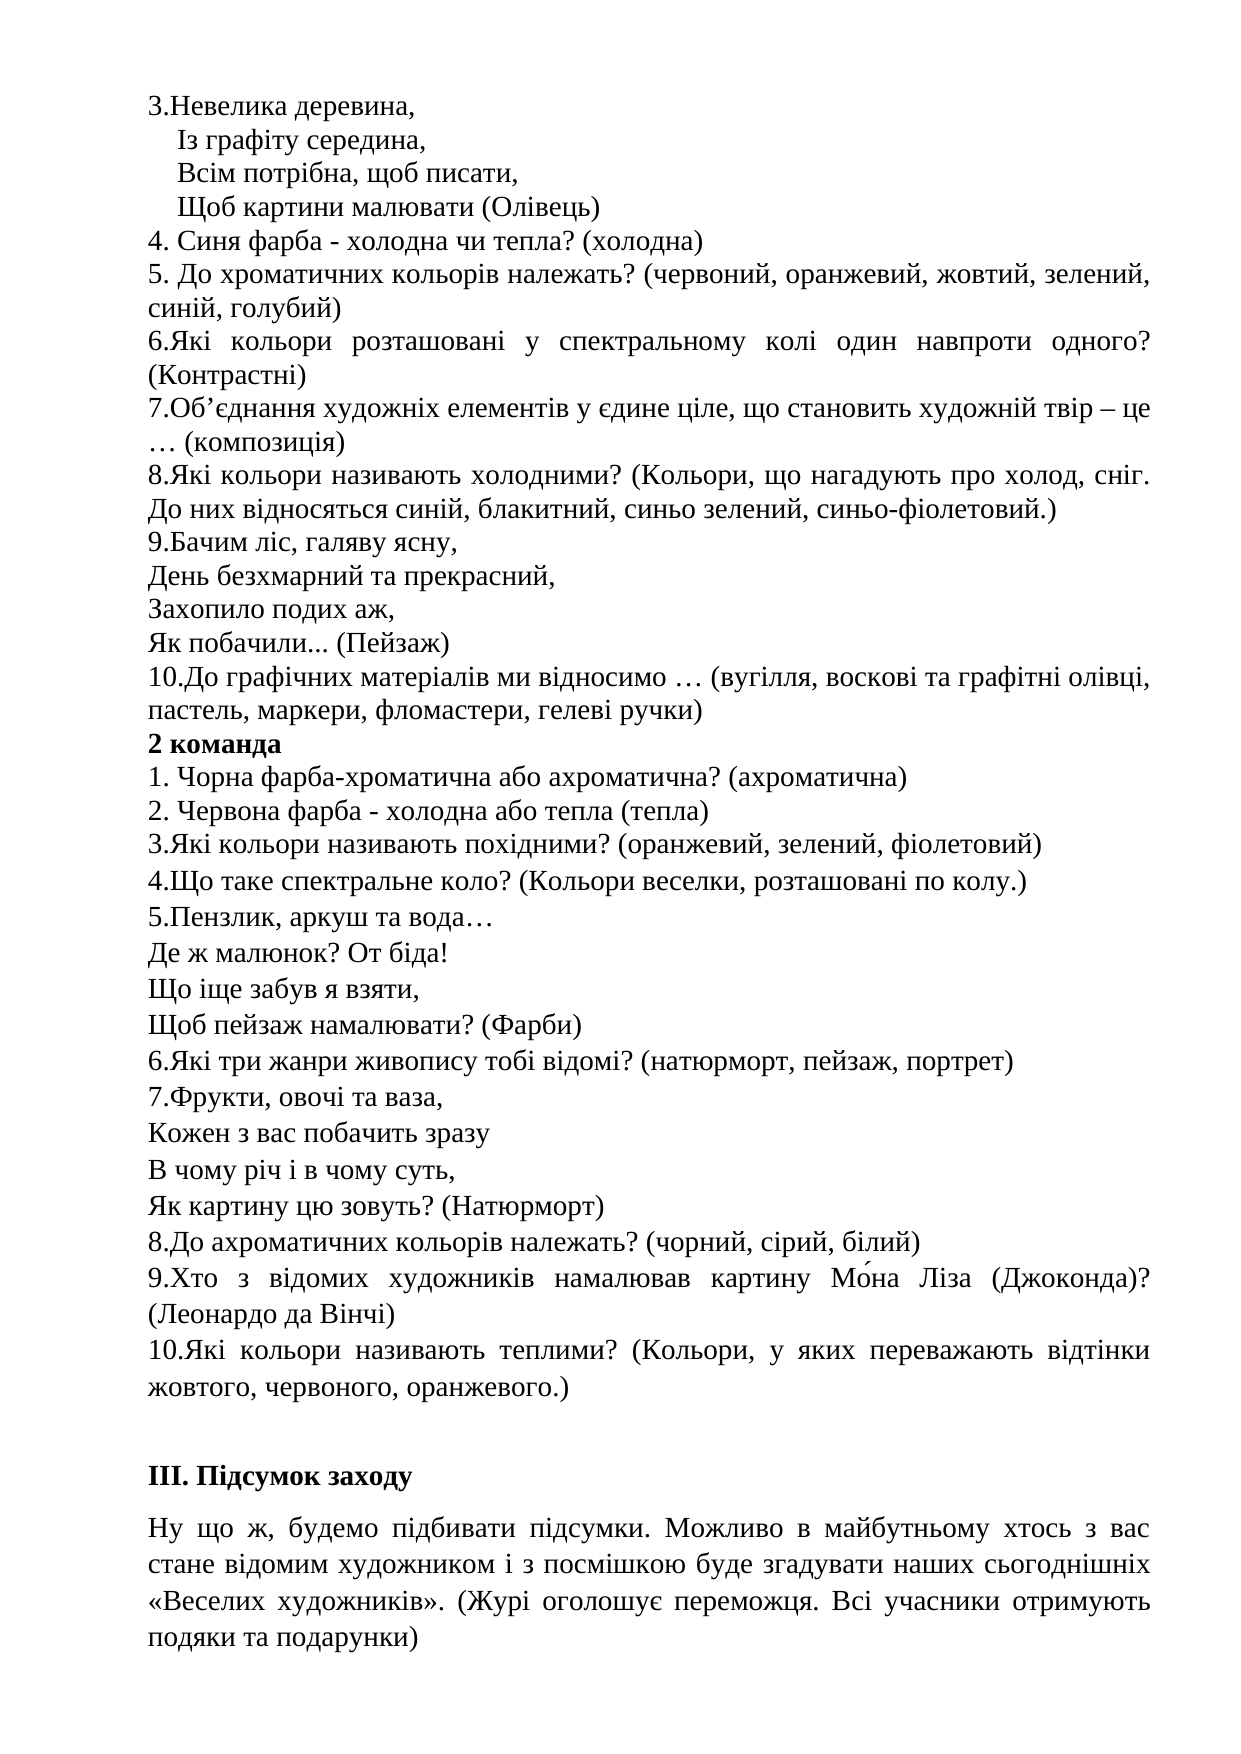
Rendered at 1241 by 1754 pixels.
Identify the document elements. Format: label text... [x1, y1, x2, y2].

text 7.Об’єднання художніх елементів у єдине ціле, що становить художній твір – це … (композиція) [148, 390, 1152, 457]
text Із графіту середина, [148, 122, 1152, 156]
text 5.Пензлик, аркуш та вода… [148, 899, 1152, 932]
text 9.Хто з відомих художників намалював картину Мо́на Ліза (Джоконда)? (Леонардо да Вінчі) [148, 1260, 1152, 1330]
text 6.Які кольори розташовані у спектральному колі один навпроти одного? (Контрастні) [148, 323, 1152, 390]
text Ну що ж, будемо підбивати підсумки. Можливо в майбутньому хтось з вас стане відомим художником і з посмішкою буде згадувати наших сьогоднішніх «Веселих художників». (Журі оголошує переможця. Всі учасники отримують подяки та подарунки) [148, 1510, 1152, 1652]
text Щоб пейзаж намалювати? (Фарби) [148, 1007, 1152, 1041]
text Захопило подих аж, [148, 592, 1152, 625]
text 1. Чорна фарба-хроматична або ахроматична? (ахроматична) [148, 759, 1152, 793]
text 5. До хроматичних кольорів належать? (червоний, оранжевий, жовтий, зелений, синій, голубий) [148, 256, 1152, 323]
text Кожен з вас побачить зразу [148, 1116, 1152, 1149]
text 10.Які кольори називають теплими? (Кольори, у яких переважають відтінки жовтого, червоного, оранжевого.) [148, 1332, 1152, 1402]
text 3.Які кольори називають похідними? (оранжевий, зелений, фіолетовий) [148, 826, 1152, 860]
text Що іще забув я взяти, [148, 971, 1152, 1004]
text День безхмарний та прекрасний, [148, 558, 1152, 592]
text 8.Які кольори називають холодними? (Кольори, що нагадують про холод, сніг. До них відносяться синій, блакитний, синьо зелений, синьо-фіолетовий.) [148, 457, 1152, 524]
text Де ж малюнок? От біда! [148, 935, 1152, 968]
text 2. Червона фарба - холодна або тепла (тепла) [148, 793, 1152, 826]
text В чому річ і в чому суть, [148, 1152, 1152, 1185]
text Всім потрібна, щоб писати, [148, 156, 1152, 189]
text 10.До графічних матеріалів ми відносимо … (вугілля, воскові та графітні олівці, пастель, маркери, фломастери, гелеві ручки) [148, 659, 1152, 726]
text 3.Невелика деревина, [148, 88, 1152, 122]
text 6.Які три жанри живопису тобі відомі? (натюрморт, пейзаж, портрет) [148, 1043, 1152, 1077]
text Як картину цю зовуть? (Натюрморт) [148, 1188, 1152, 1221]
text Щоб картини малювати (Олівець) [148, 189, 1152, 223]
text 4. Синя фарба - холодна чи тепла? (холодна) [148, 223, 1152, 256]
text Як побачили... (Пейзаж) [148, 625, 1152, 659]
text 9.Бачим ліс, галяву ясну, [148, 524, 1152, 558]
text 4.Що таке спектральне коло? (Кольори веселки, розташовані по колу.) [148, 863, 1152, 896]
text 7.Фрукти, овочі та ваза, [148, 1079, 1152, 1113]
text 8.До ахроматичних кольорів належать? (чорний, сірий, білий) [148, 1224, 1152, 1258]
text 2 команда [148, 726, 1152, 759]
text ІІІ. Підсумок заходу [148, 1458, 1152, 1491]
